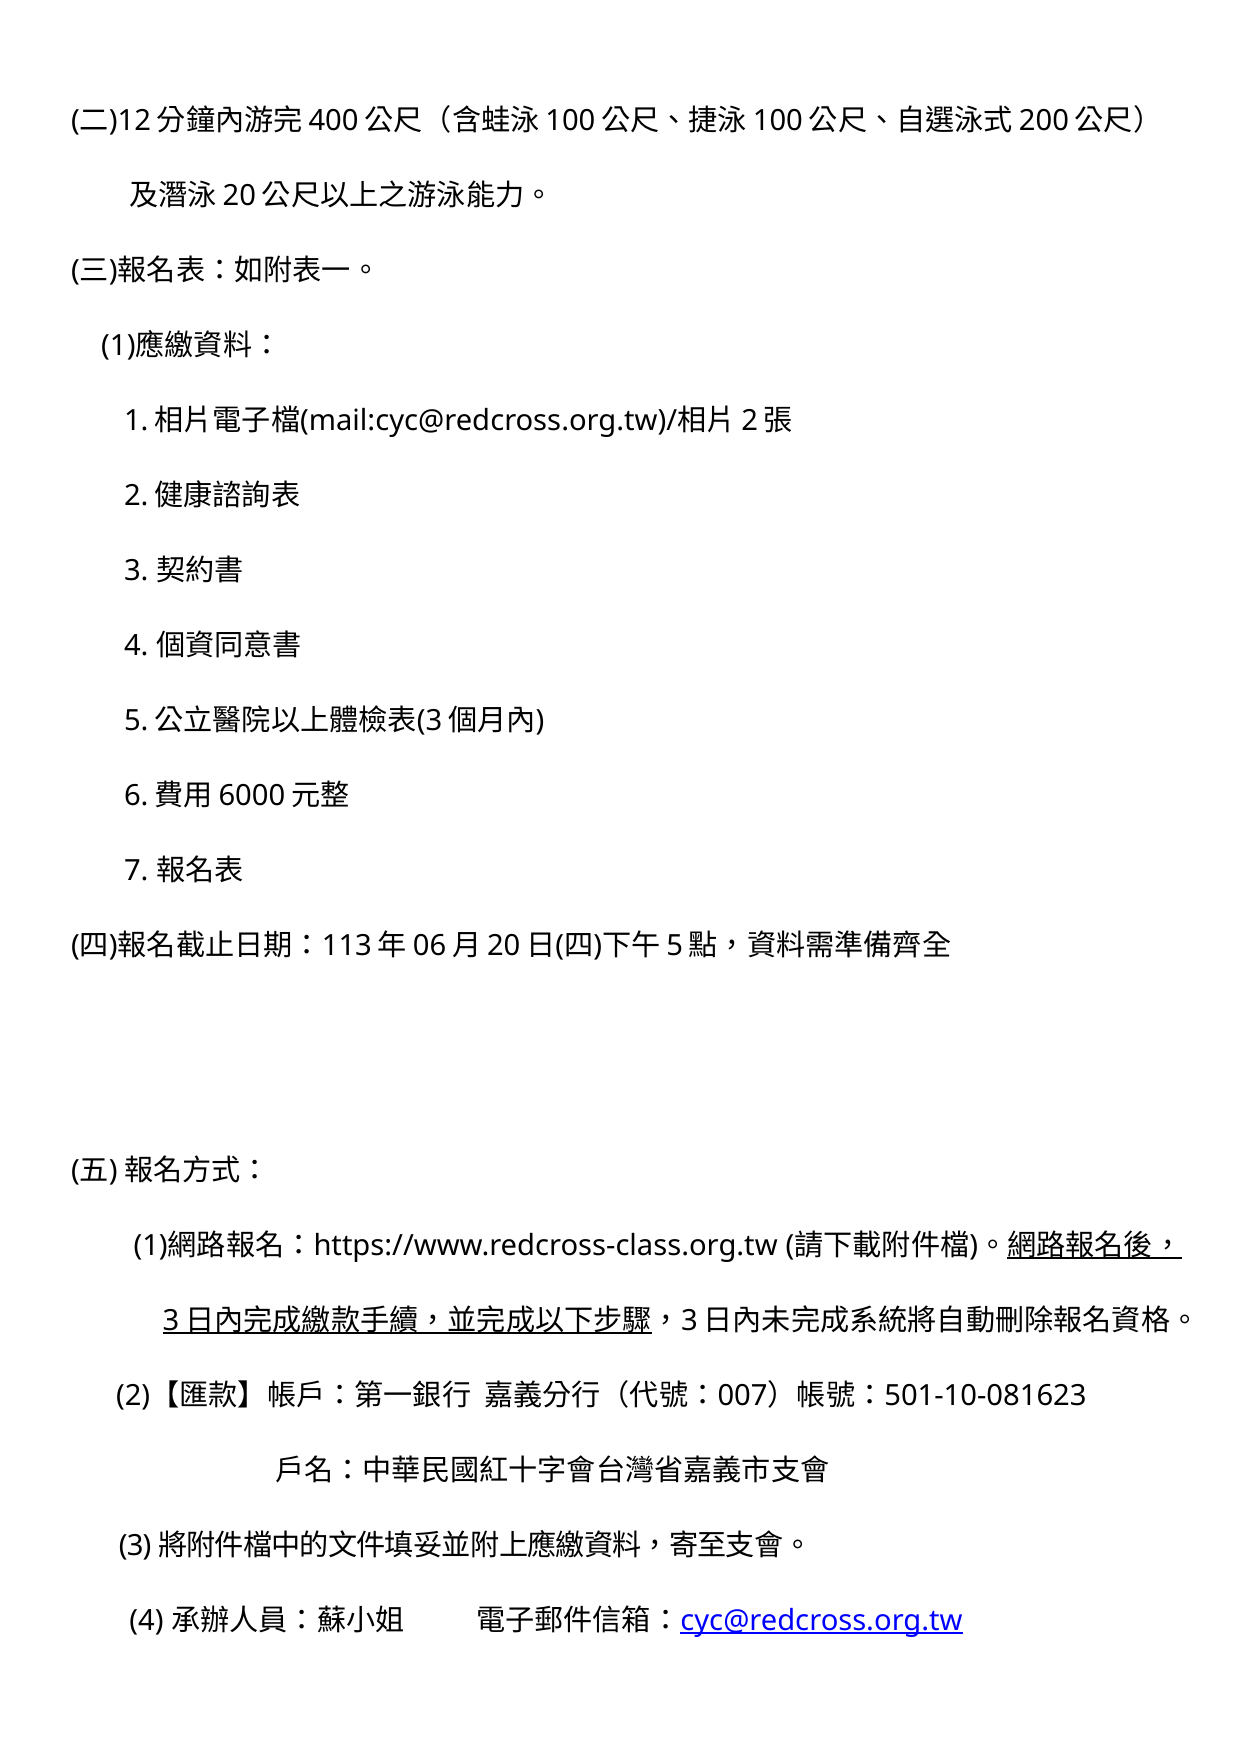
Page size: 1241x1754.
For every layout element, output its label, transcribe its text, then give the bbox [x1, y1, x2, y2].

text (1)網路報名：https://www.redcross-class.org.tw (請下載附件檔)。網路報名後，3日內完成繳款手續，並完成以下步驟，3日內未完成系統將自動刪除報名資格。 [133, 1205, 1181, 1355]
text 戶名：中華民國紅十字會台灣省嘉義市支會 [71, 1430, 1181, 1505]
text 2. 健康諮詢表 3. 契約書 4. 個資同意書 [71, 455, 1181, 680]
text (1)應繳資料： 1. 相片電子檔(mail:cyc@redcross.org.tw)/相片2張 [71, 305, 1181, 455]
text (四)報名截止日期：113年06月20日(四)下午5點，資料需準備齊全 [71, 905, 1181, 980]
text (3) 將附件檔中的文件填妥並附上應繳資料，寄至支會。 [71, 1505, 1181, 1580]
text 7. 報名表 [71, 830, 1181, 905]
text 5. 公立醫院以上體檢表(3個月內) 6. 費用6000元整 [71, 680, 1181, 830]
text (五) 報名方式： [71, 1130, 1181, 1205]
text (二)12分鐘內游完400公尺（含蛙泳100公尺、捷泳100公尺、自選泳式200公尺）及潛泳20公尺以上之游泳能力。 [71, 80, 1181, 230]
text (2)【匯款】帳戶：第一銀行 嘉義分行（代號：007）帳號：501-10-081623 [108, 1355, 1181, 1430]
text (4) 承辦人員：蘇小姐 電子郵件信箱：cyc@redcross.org.tw [71, 1580, 1181, 1655]
text (三)報名表：如附表一。 [71, 230, 1181, 305]
